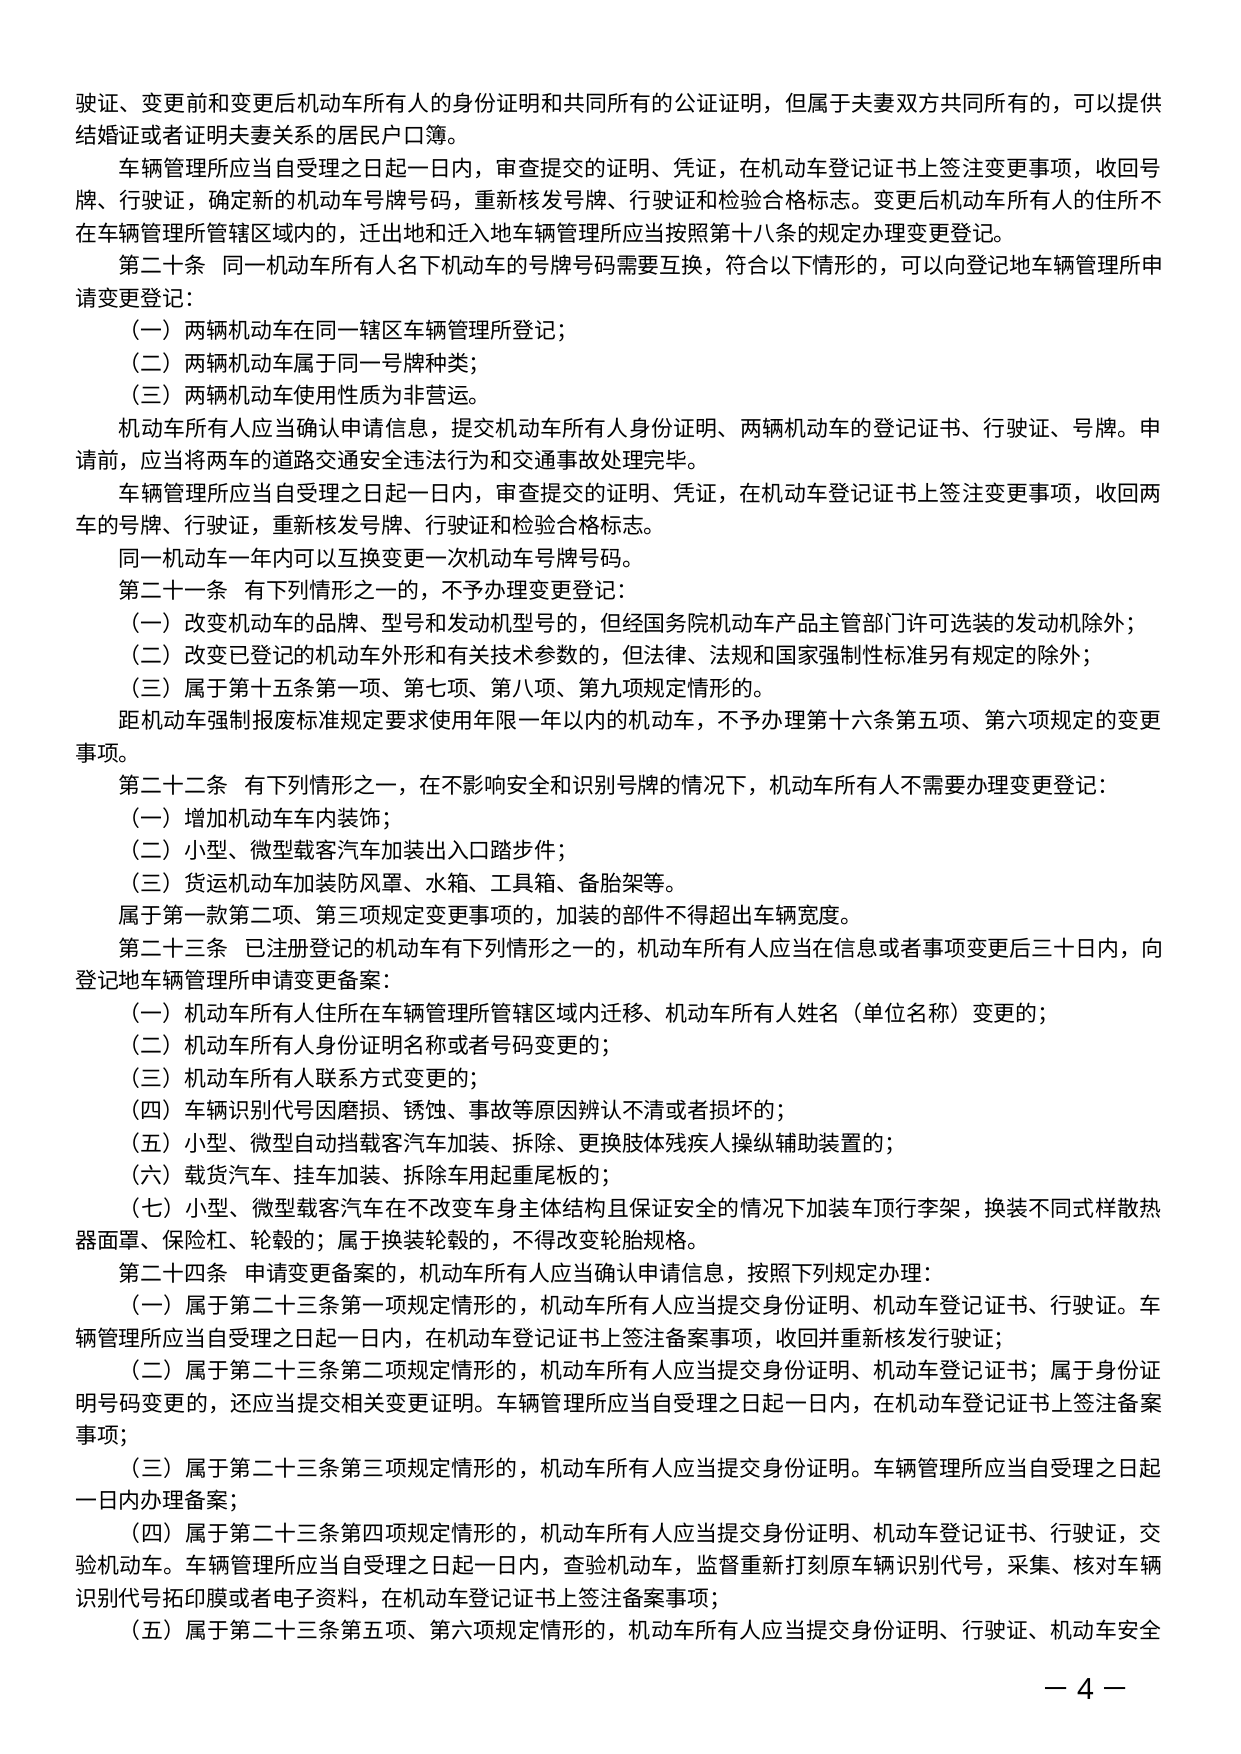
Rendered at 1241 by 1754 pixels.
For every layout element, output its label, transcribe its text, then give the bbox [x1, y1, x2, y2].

text 第二十二条 有下列情形之一，在不影响安全和识别号牌的情况下，机动车所有人不需要办理变更登记： [75, 768, 1165, 800]
text （三）属于第二十三条第三项规定情形的，机动车所有人应当提交身份证明。车辆管理所应当自受理之日起一日内办理备案； [75, 1450, 1165, 1515]
text （二）改变已登记的机动车外形和有关技术参数的，但法律、法规和国家强制性标准另有规定的除外； [75, 638, 1165, 670]
text （七）小型、微型载客汽车在不改变车身主体结构且保证安全的情况下加装车顶行李架，换装不同式样散热器面罩、保险杠、轮毂的；属于换装轮毂的，不得改变轮胎规格。 [75, 1190, 1165, 1255]
text （五）小型、微型自动挡载客汽车加装、拆除、更换肢体残疾人操纵辅助装置的； [75, 1125, 1165, 1158]
text （三）货运机动车加装防风罩、水箱、工具箱、备胎架等。 [75, 865, 1165, 898]
text （二）属于第二十三条第二项规定情形的，机动车所有人应当提交身份证明、机动车登记证书；属于身份证明号码变更的，还应当提交相关变更证明。车辆管理所应当自受理之日起一日内，在机动车登记证书上签注备案事项； [75, 1353, 1165, 1450]
text （四）属于第二十三条第四项规定情形的，机动车所有人应当提交身份证明、机动车登记证书、行驶证，交验机动车。车辆管理所应当自受理之日起一日内，查验机动车，监督重新打刻原车辆识别代号，采集、核对车辆识别代号拓印膜或者电子资料，在机动车登记证书上签注备案事项； [75, 1515, 1165, 1613]
text 车辆管理所应当自受理之日起一日内，审查提交的证明、凭证，在机动车登记证书上签注变更事项，收回两车的号牌、行驶证，重新核发号牌、行驶证和检验合格标志。 [75, 475, 1165, 540]
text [75, 85, 1165, 150]
text 第二十四条 申请变更备案的，机动车所有人应当确认申请信息，按照下列规定办理： [75, 1255, 1165, 1288]
text 车辆管理所应当自受理之日起一日内，审查提交的证明、凭证，在机动车登记证书上签注变更事项，收回号牌、行驶证，确定新的机动车号牌号码，重新核发号牌、行驶证和检验合格标志。变更后机动车所有人的住所不在车辆管理所管辖区域内的，迁出地和迁入地车辆管理所应当按照第十八条的规定办理变更登记。 [75, 150, 1165, 248]
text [75, 1613, 1165, 1645]
text 距机动车强制报废标准规定要求使用年限一年以内的机动车，不予办理第十六条第五项、第六项规定的变更事项。 [75, 703, 1165, 768]
text （三）属于第十五条第一项、第七项、第八项、第九项规定情形的。 [75, 670, 1165, 703]
text （一）增加机动车车内装饰； [75, 800, 1165, 833]
text 同一机动车一年内可以互换变更一次机动车号牌号码。 [75, 540, 1165, 573]
text （二）两辆机动车属于同一号牌种类； [75, 345, 1165, 378]
text （一）两辆机动车在同一辖区车辆管理所登记； [75, 313, 1165, 345]
text 第二十条 同一机动车所有人名下机动车的号牌号码需要互换，符合以下情形的，可以向登记地车辆管理所申请变更登记： [75, 248, 1165, 313]
text （一）机动车所有人住所在车辆管理所管辖区域内迁移、机动车所有人姓名（单位名称）变更的； [75, 995, 1165, 1028]
text 第二十三条 已注册登记的机动车有下列情形之一的，机动车所有人应当在信息或者事项变更后三十日内，向登记地车辆管理所申请变更备案： [75, 930, 1165, 995]
text （六）载货汽车、挂车加装、拆除车用起重尾板的； [75, 1158, 1165, 1190]
text 第二十一条 有下列情形之一的，不予办理变更登记： [75, 573, 1165, 605]
text 机动车所有人应当确认申请信息，提交机动车所有人身份证明、两辆机动车的登记证书、行驶证、号牌。申请前，应当将两车的道路交通安全违法行为和交通事故处理完毕。 [75, 410, 1165, 475]
text （一）属于第二十三条第一项规定情形的，机动车所有人应当提交身份证明、机动车登记证书、行驶证。车辆管理所应当自受理之日起一日内，在机动车登记证书上签注备案事项，收回并重新核发行驶证； [75, 1288, 1165, 1353]
text （四）车辆识别代号因磨损、锈蚀、事故等原因辨认不清或者损坏的； [75, 1093, 1165, 1125]
text 属于第一款第二项、第三项规定变更事项的，加装的部件不得超出车辆宽度。 [75, 898, 1165, 930]
text （二）小型、微型载客汽车加装出入口踏步件； [75, 833, 1165, 865]
text （二）机动车所有人身份证明名称或者号码变更的； [75, 1028, 1165, 1060]
text （一）改变机动车的品牌、型号和发动机型号的，但经国务院机动车产品主管部门许可选装的发动机除外； [75, 605, 1165, 638]
text （三）两辆机动车使用性质为非营运。 [75, 378, 1165, 410]
text （三）机动车所有人联系方式变更的； [75, 1060, 1165, 1093]
